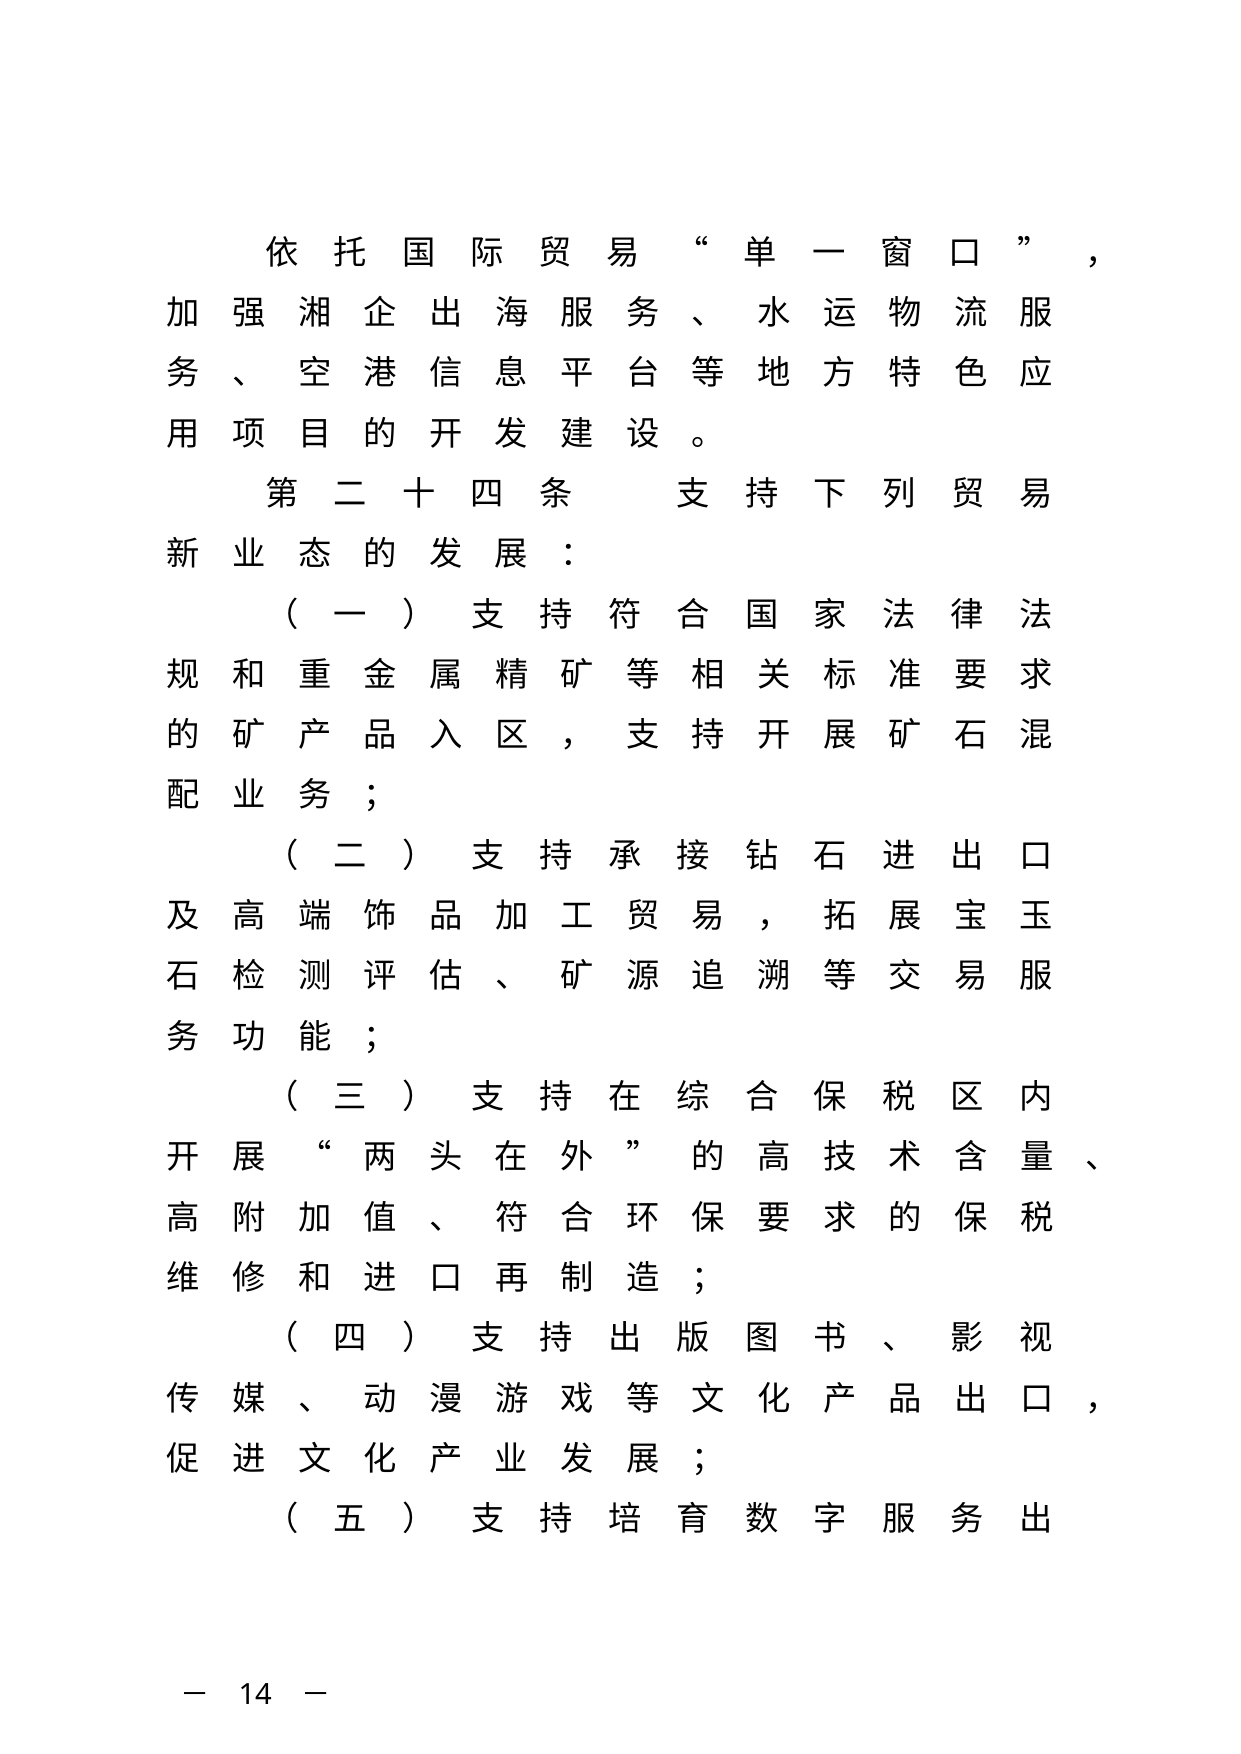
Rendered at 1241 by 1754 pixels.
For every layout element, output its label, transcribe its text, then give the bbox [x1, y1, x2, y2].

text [167, 1486, 1085, 1546]
text （一）支持符合国家法律法规和重金属精矿等相关标准要求的矿产品入区，支持开展矿石混配业务； [167, 581, 1085, 822]
text （四）支持出版图书、影视传媒、动漫游戏等文化产品出口，促进文化产业发展； [167, 1305, 1085, 1486]
text （二）支持承接钻石进出口及高端饰品加工贸易，拓展宝玉石检测评估、矿源追溯等交易服务功能； [167, 822, 1085, 1064]
text 第二十四条 支持下列贸易新业态的发展： [167, 461, 1085, 581]
text 依托国际贸易“单一窗口”，加强湘企出海服务、水运物流服务、空港信息平台等地方特色应用项目的开发建设。 [167, 219, 1085, 461]
text （三）支持在综合保税区内开展“两头在外”的高技术含量、高附加值、符合环保要求的保税维修和进口再制造； [167, 1064, 1085, 1305]
